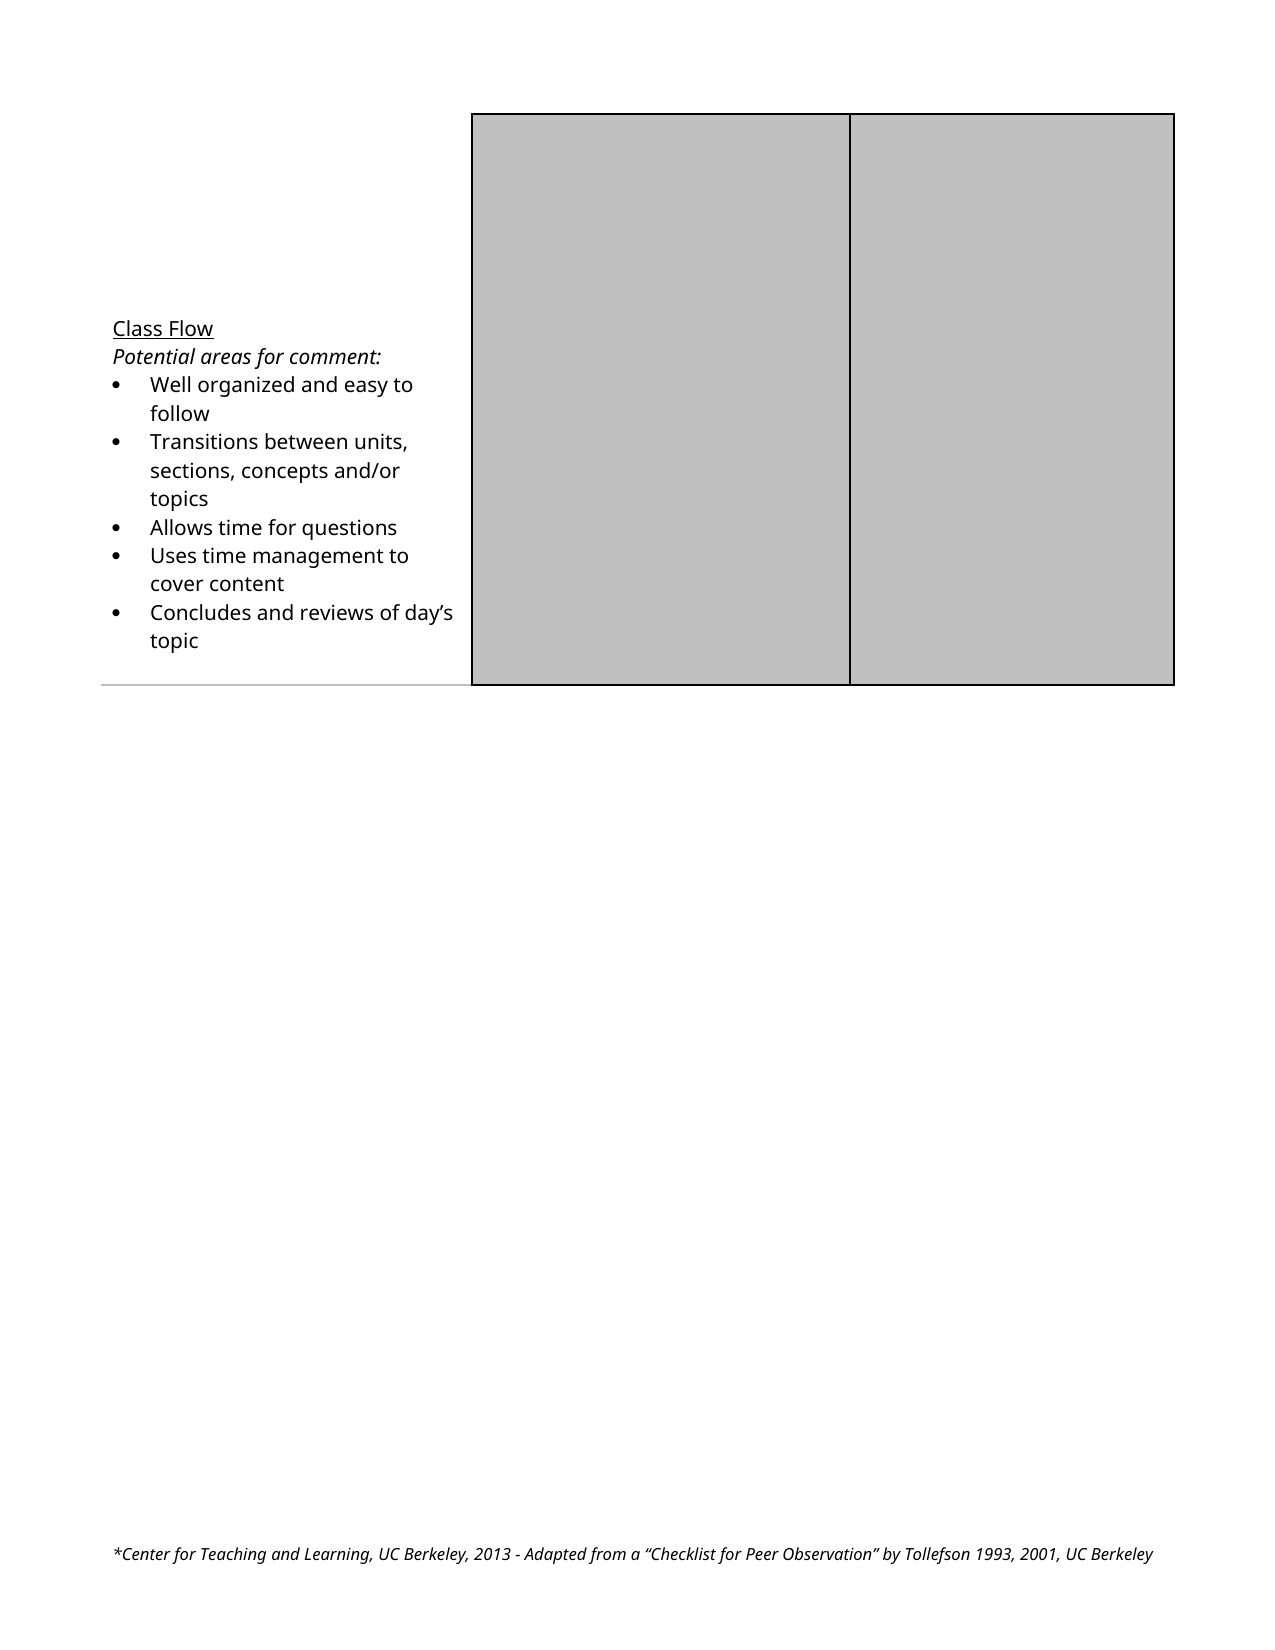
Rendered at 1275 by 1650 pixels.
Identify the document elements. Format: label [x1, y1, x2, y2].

table_cell [473, 115, 849, 684]
table_cell [851, 115, 1173, 684]
table_cell [101, 113, 471, 684]
